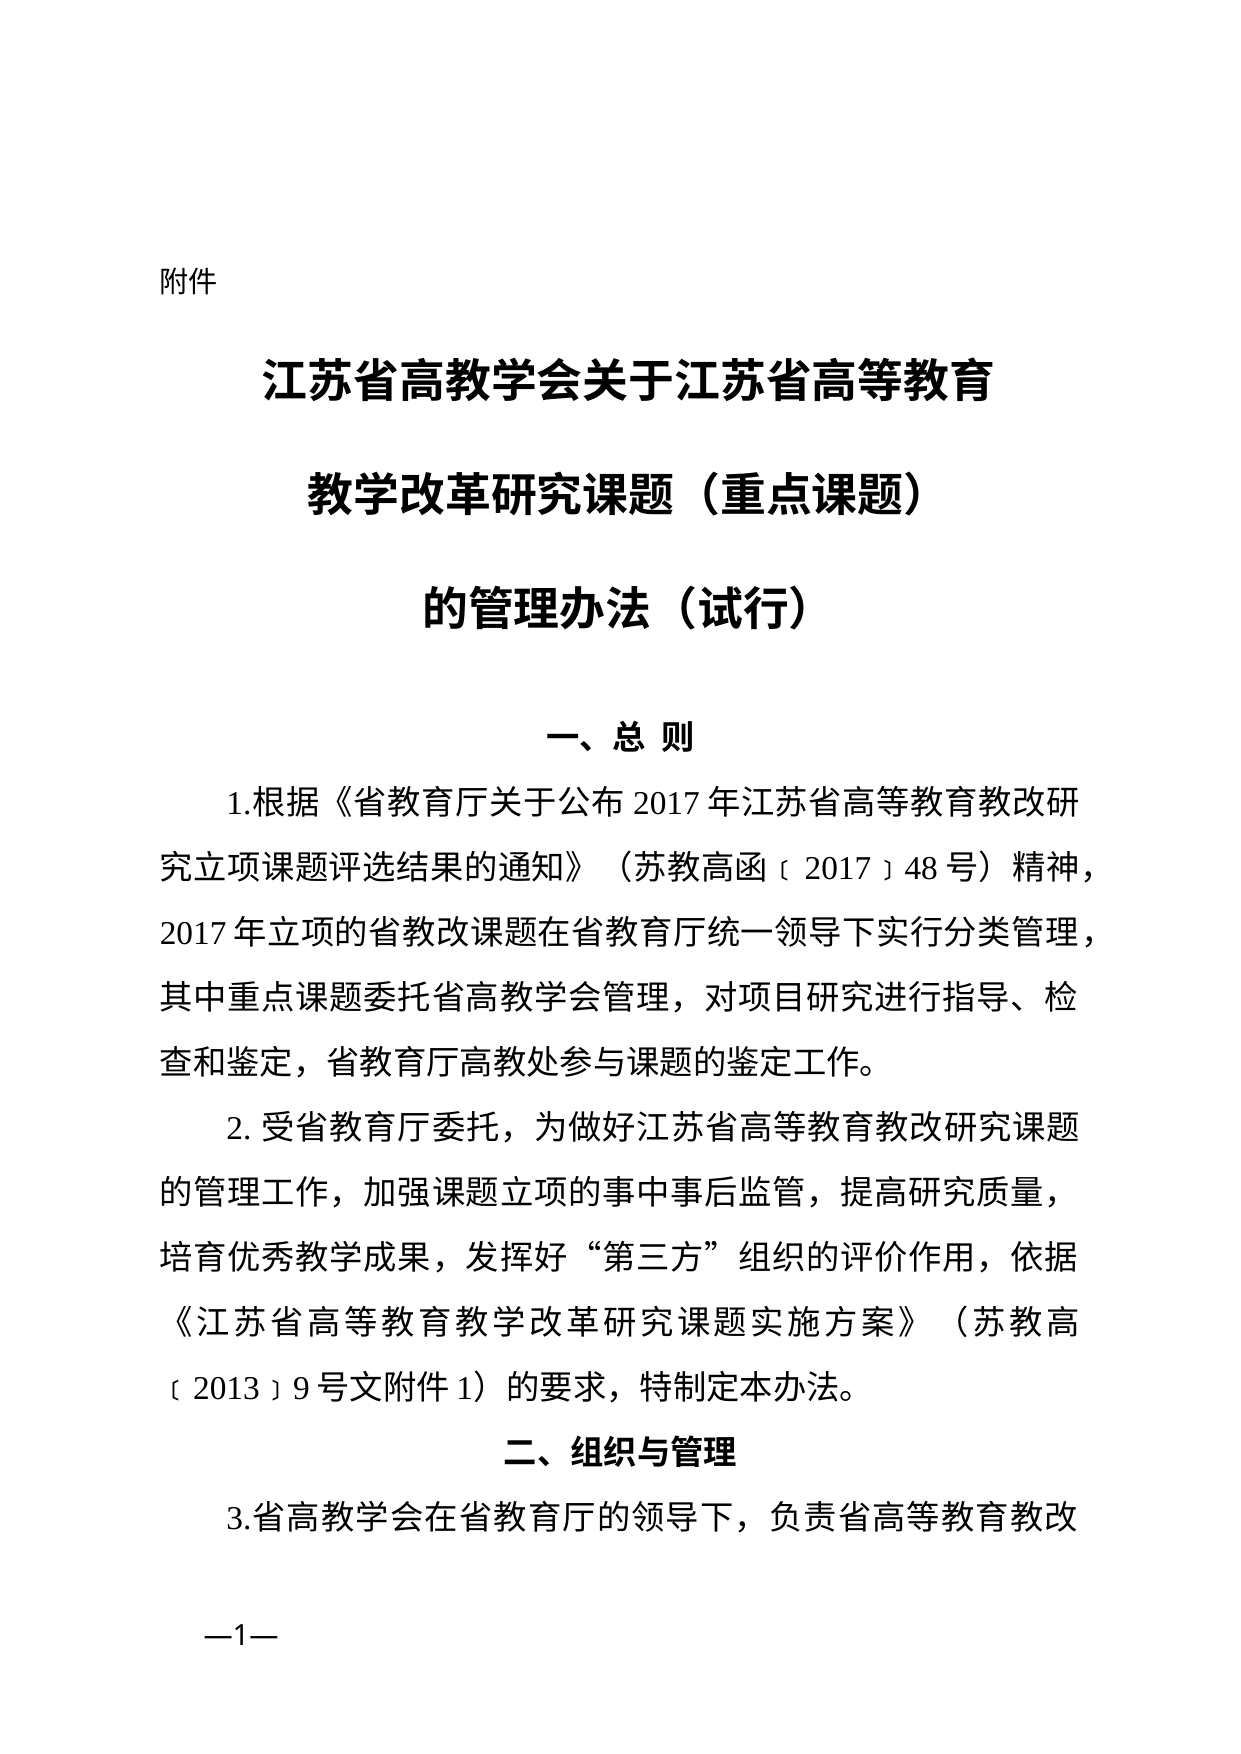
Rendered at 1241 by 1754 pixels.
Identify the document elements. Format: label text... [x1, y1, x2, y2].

text 的管理办法（试行） [159, 556, 1097, 654]
text 二、组织与管理 [159, 1418, 1081, 1483]
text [159, 1483, 1081, 1548]
text 2. 受省教育厅委托，为做好江苏省高等教育教改研究课题的管理工作，加强课题立项的事中事后监管，提高研究质量，培育优秀教学成果，发挥好“第三方”组织的评价作用，依据《江苏省高等教育教学改革研究课题实施方案》（苏教高﹝2013﹞9号文附件1）的要求，特制定本办法。 [159, 1093, 1081, 1418]
text 1.根据《省教育厅关于公布2017年江苏省高等教育教改研究立项课题评选结果的通知》（苏教高函﹝2017﹞48号）精神，2017年立项的省教改课题在省教育厅统一领导下实行分类管理，其中重点课题委托省高教学会管理，对项目研究进行指导、检查和鉴定，省教育厅高教处参与课题的鉴定工作。 [159, 768, 1081, 1093]
text 附件 [159, 248, 1097, 313]
text 江苏省高教学会关于江苏省高等教育 [159, 329, 1097, 426]
text 教学改革研究课题（重点课题） [159, 443, 1097, 540]
text 一、总 则 [159, 703, 1081, 768]
